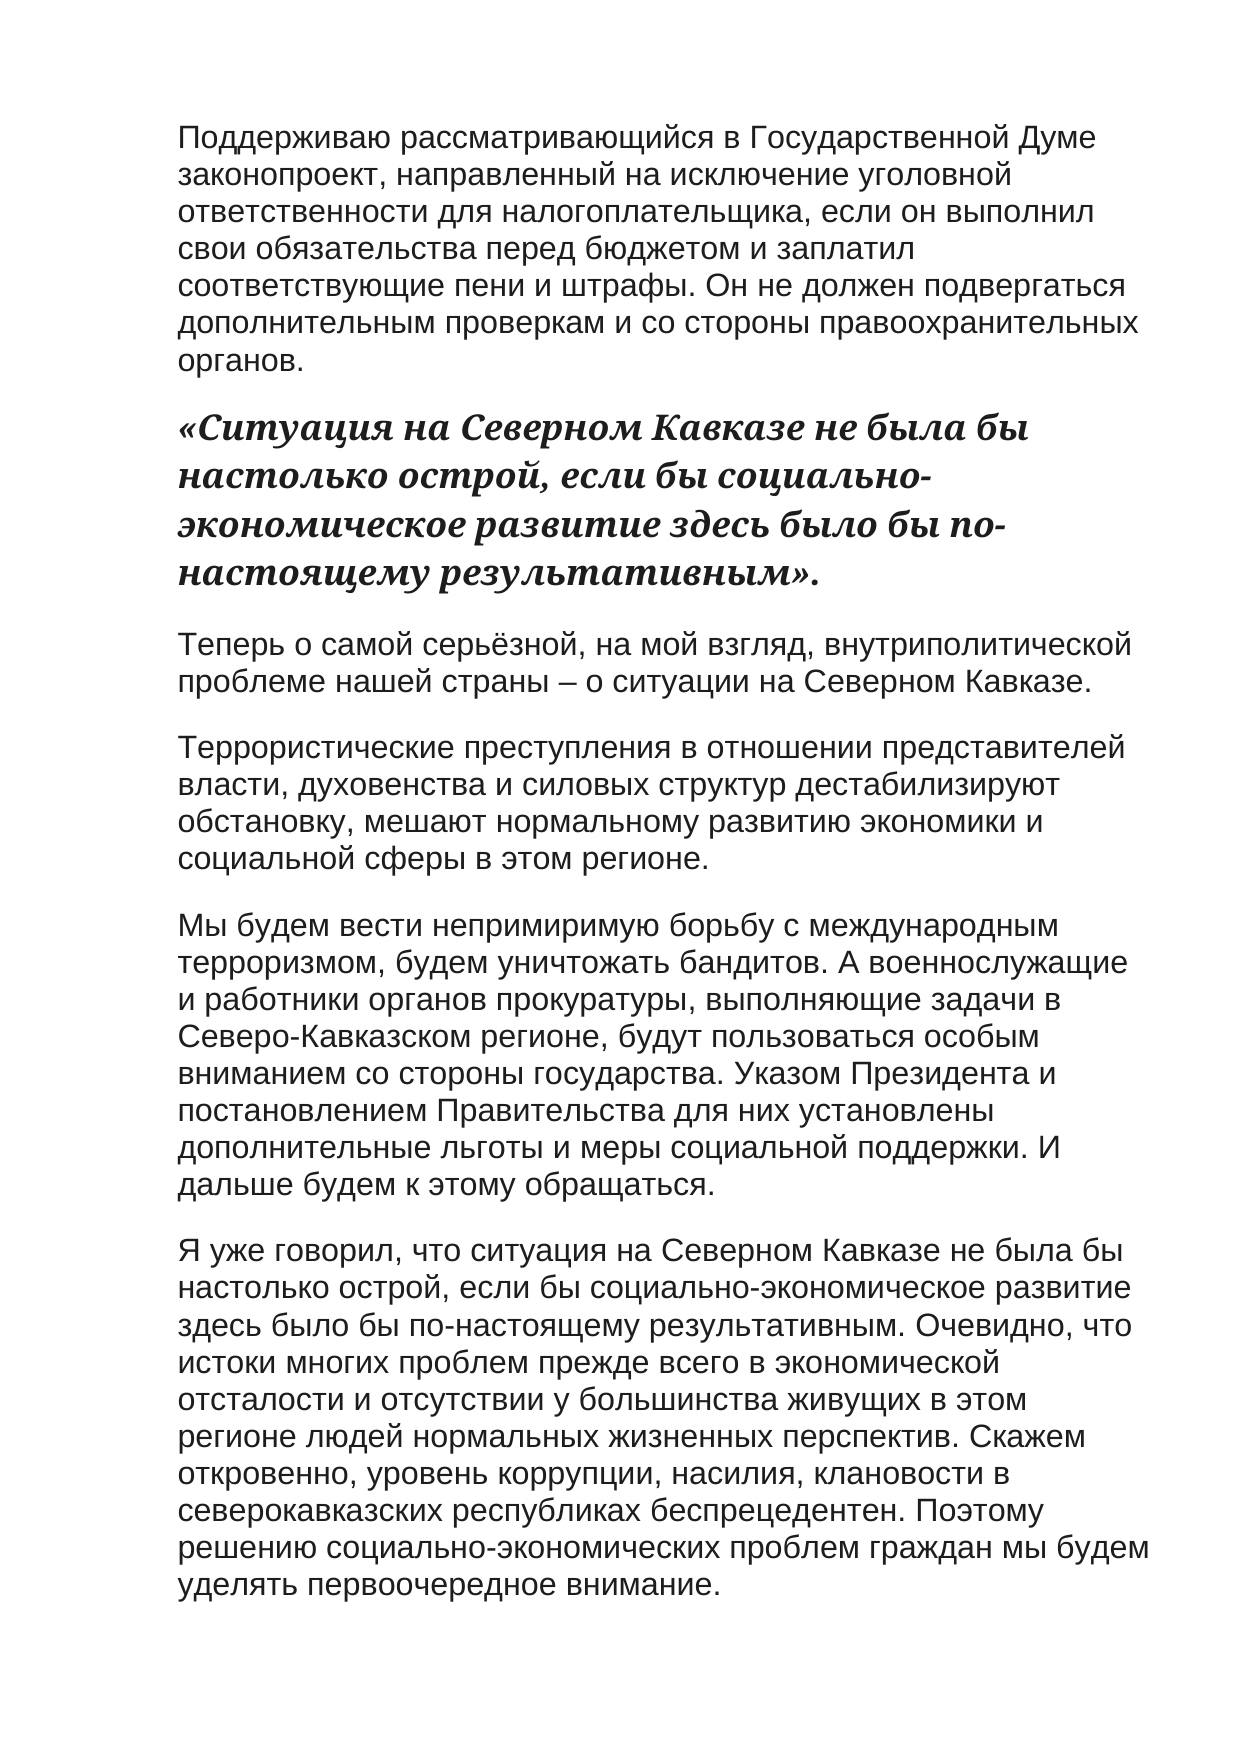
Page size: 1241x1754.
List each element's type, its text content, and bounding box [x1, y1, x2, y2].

text Террористические преступления в отношении представителей власти, духовенства и силовых структур дестабилизируют обстановку, мешают нормальному развитию экономики и социальной сферы в этом регионе. [177, 728, 1152, 876]
text Я уже говорил, что ситуация на Северном Кавказе не была бы настолько острой, если бы социально-экономическое развитие здесь было бы по-настоящему результативным. Очевидно, что истоки многих проблем прежде всего в экономической отсталости и отсутствии у большинства живущих в этом регионе людей нормальных жизненных перспектив. Скажем откровенно, уровень коррупции, насилия, клановости в северокавказских республиках беспрецедентен. Поэтому решению социально-экономических проблем граждан мы будем уделять первоочередное внимание. [177, 1231, 1152, 1602]
text Мы будем вести непримиримую борьбу с международным терроризмом, будем уничтожать бандитов. А военнослужащие и работники органов прокуратуры, выполняющие задачи в Северо-Кавказском регионе, будут пользоваться особым вниманием со стороны государства. Указом Президента и постановлением Правительства для них установлены дополнительные льготы и меры социальной поддержки. И дальше будем к этому обращаться. [177, 906, 1152, 1202]
text Поддерживаю рассматривающийся в Государственной Думе законопроект, направленный на исключение уголовной ответственности для налогоплательщика, если он выполнил свои обязательства перед бюджетом и заплатил соответствующие пени и штрафы. Он не должен подвергаться дополнительным проверкам и со стороны правоохранительных органов. [177, 118, 1152, 378]
text Теперь о самой серьёзной, на мой взгляд, внутриполитической проблеме нашей страны – о ситуации на Северном Кавказе. [177, 625, 1152, 699]
text «Ситуация на Северном Кавказе не была бы настолько острой, если бы социально-экономическое развитие здесь было бы по-настоящему результативным». [177, 403, 1152, 596]
